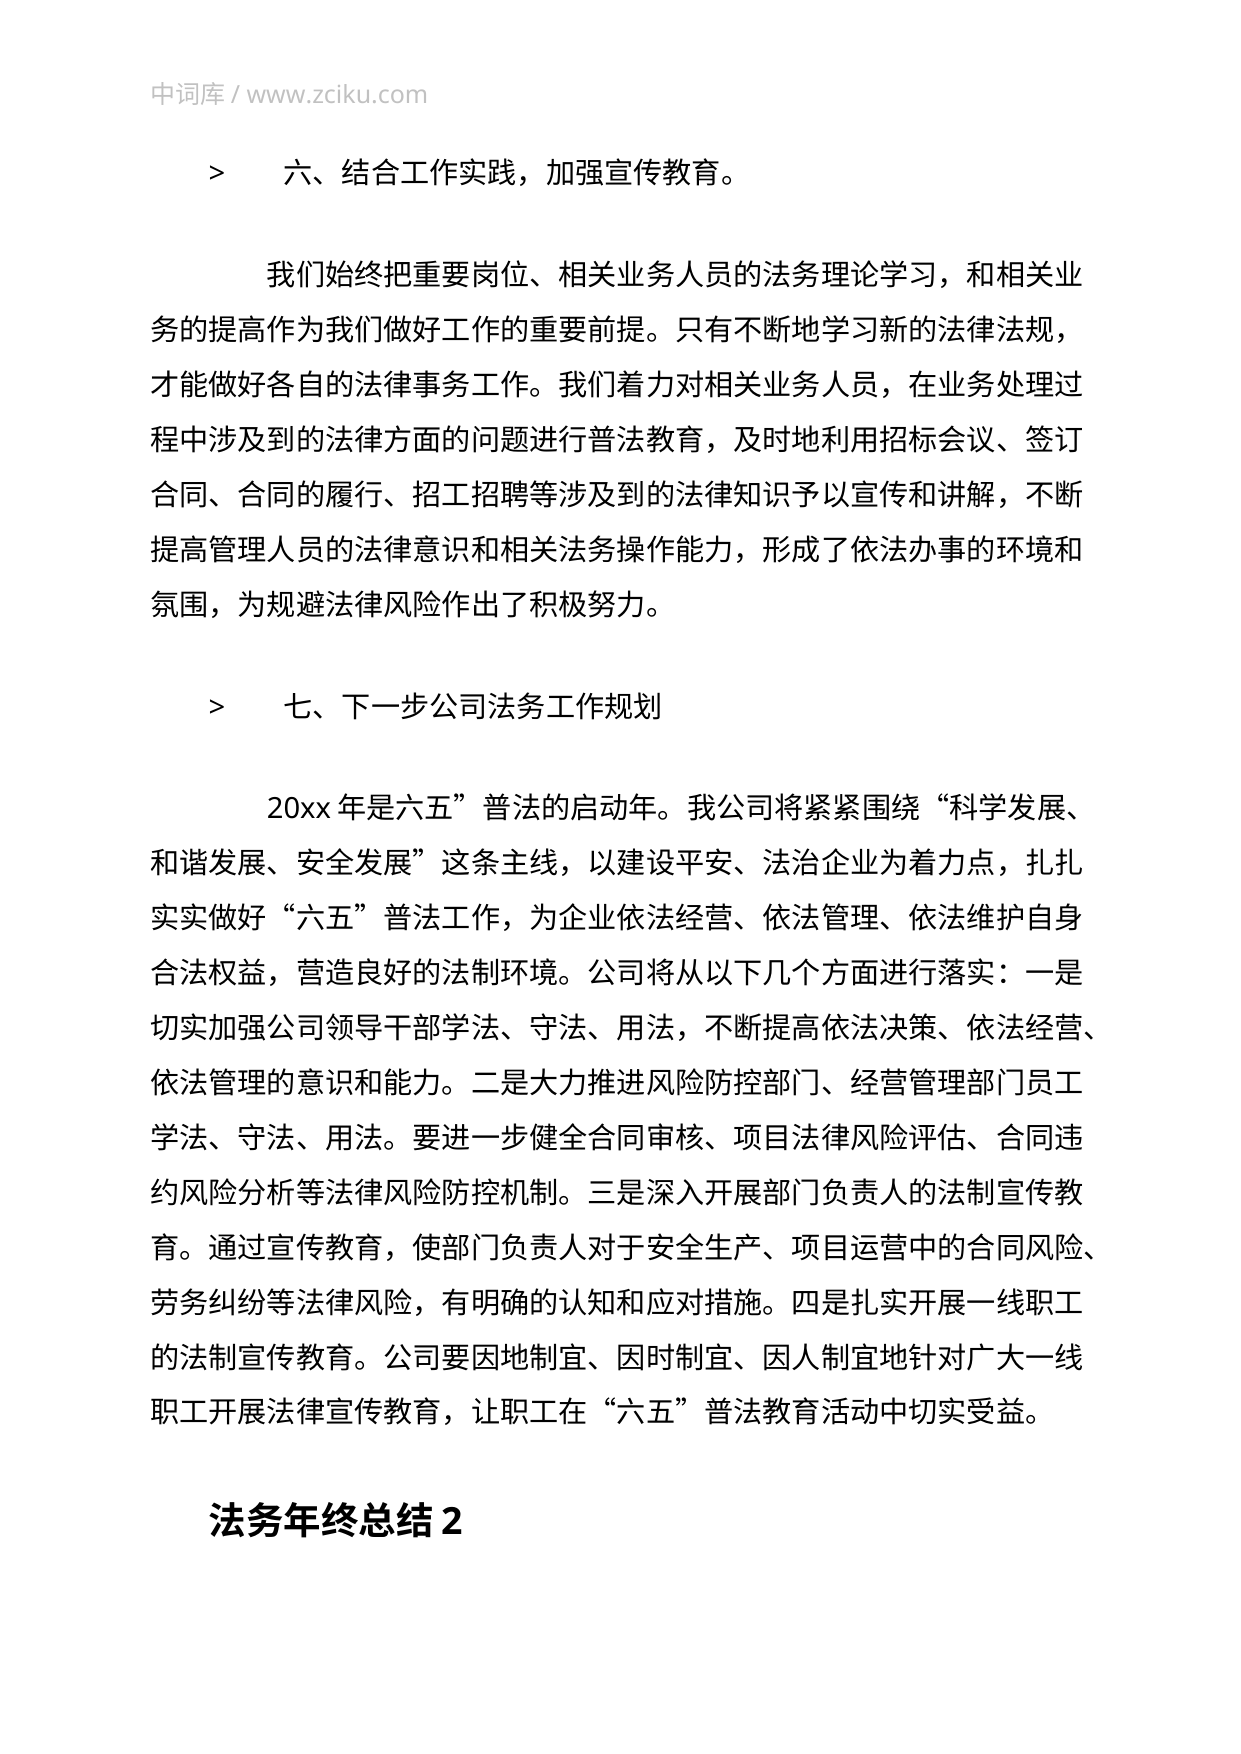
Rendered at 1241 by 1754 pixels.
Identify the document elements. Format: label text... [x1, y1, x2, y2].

text 法务年终总结2 [150, 1491, 1090, 1545]
text 我们始终把重要岗位、相关业务人员的法务理论学习，和相关业务的提高作为我们做好工作的重要前提。只有不断地学习新的法律法规，才能做好各自的法律事务工作。我们着力对相关业务人员，在业务处理过程中涉及到的法律方面的问题进行普法教育，及时地利用招标会议、签订合同、合同的履行、招工招聘等涉及到的法律知识予以宣传和讲解，不断提高管理人员的法律意识和相关法务操作能力，形成了依法办事的环境和氛围，为规避法律风险作出了积极努力。 [150, 252, 1090, 624]
text > 七、下一步公司法务工作规划 [150, 683, 1090, 726]
text > 六、结合工作实践，加强宣传教育。 [150, 150, 1090, 192]
text 20xx年是六五”普法的启动年。我公司将紧紧围绕“科学发展、和谐发展、安全发展”这条主线，以建设平安、法治企业为着力点，扎扎实实做好“六五”普法工作，为企业依法经营、依法管理、依法维护自身合法权益，营造良好的法制环境。公司将从以下几个方面进行落实：一是切实加强公司领导干部学法、守法、用法，不断提高依法决策、依法经营、依法管理的意识和能力。二是大力推进风险防控部门、经营管理部门员工学法、守法、用法。要进一步健全合同审核、项目法律风险评估、合同违约风险分析等法律风险防控机制。三是深入开展部门负责人的法制宣传教育。通过宣传教育，使部门负责人对于安全生产、项目运营中的合同风险、劳务纠纷等法律风险，有明确的认知和应对措施。四是扎实开展一线职工的法制宣传教育。公司要因地制宜、因时制宜、因人制宜地针对广大一线职工开展法律宣传教育，让职工在“六五”普法教育活动中切实受益。 [150, 785, 1090, 1431]
